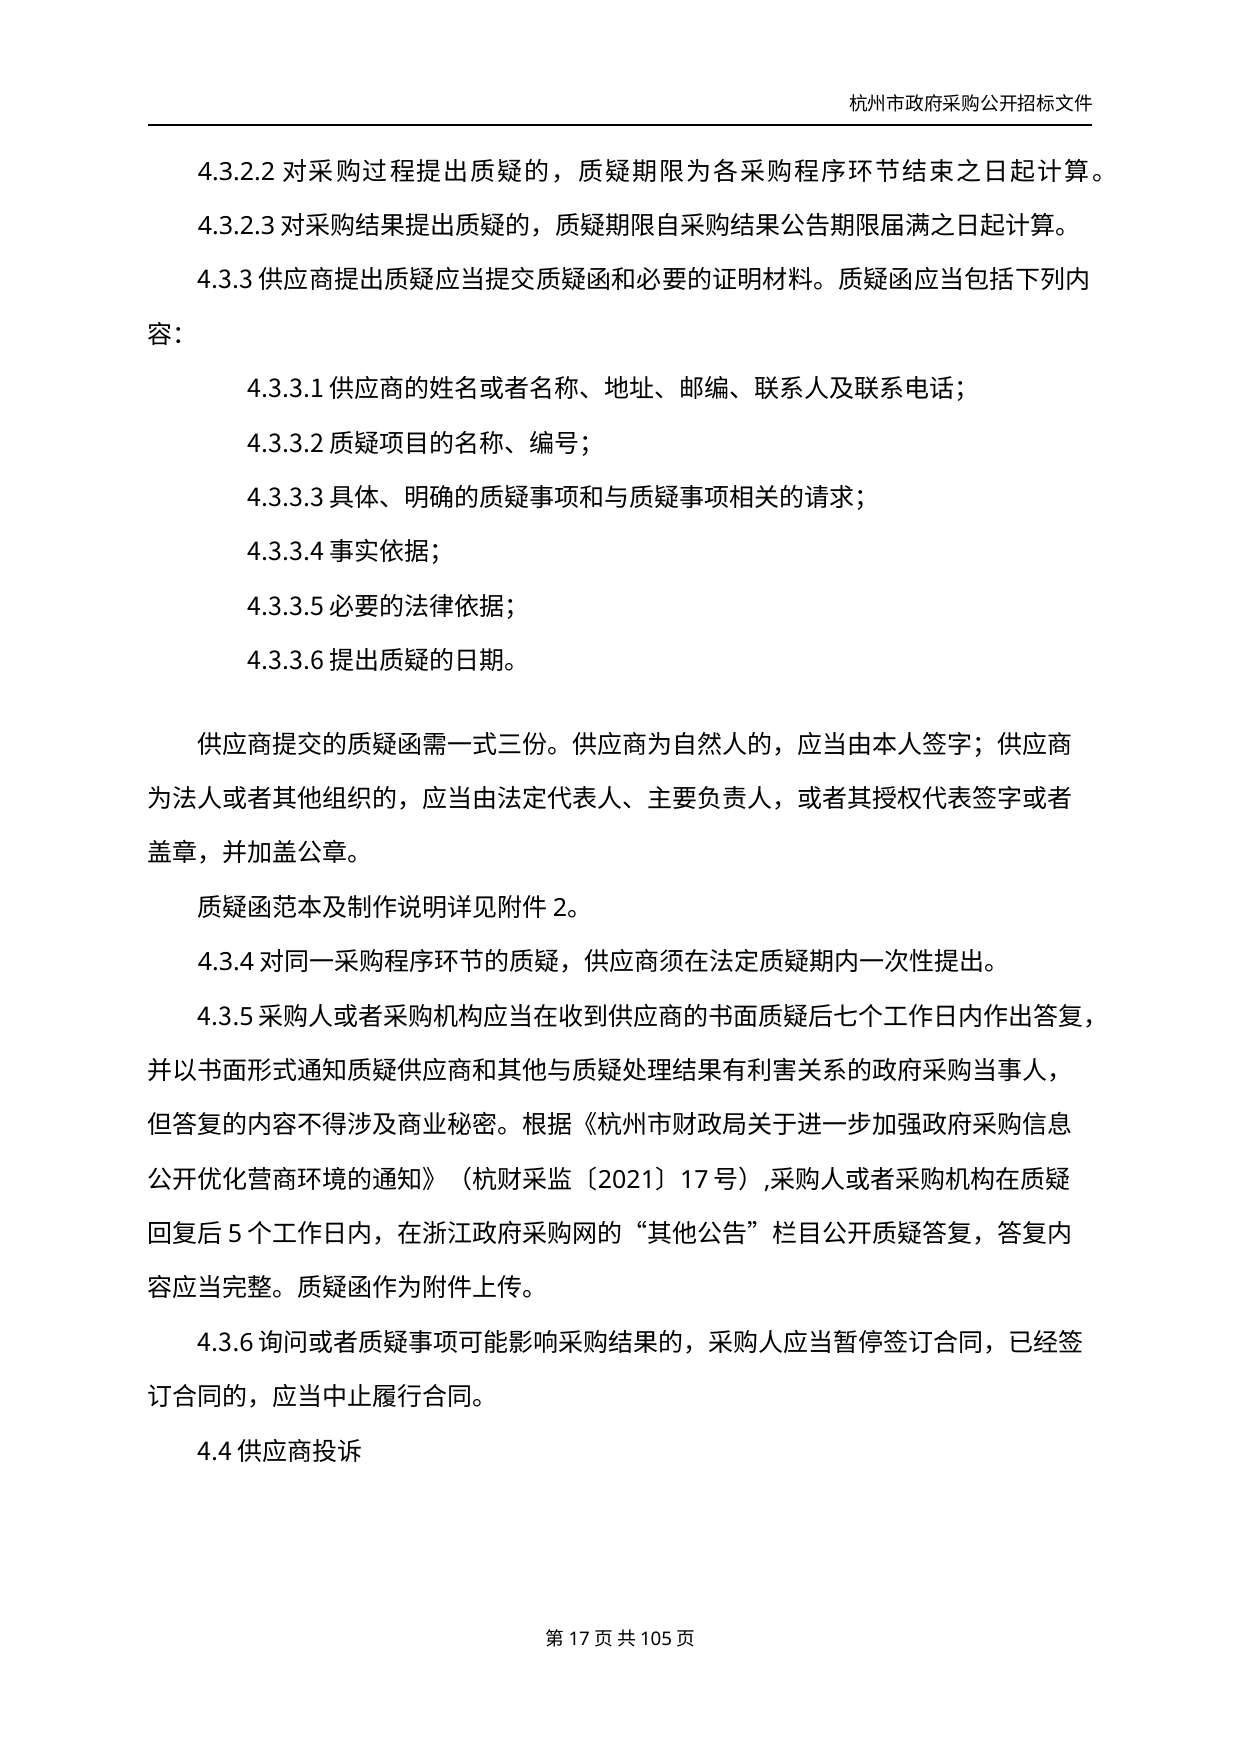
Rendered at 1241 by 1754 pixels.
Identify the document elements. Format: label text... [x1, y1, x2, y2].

text 4.3.4对同一采购程序环节的质疑，供应商须在法定质疑期内一次性提出。 [148, 942, 1092, 978]
text 供应商提交的质疑函需一式三份。供应商为自然人的，应当由本人签字；供应商为法人或者其他组织的，应当由法定代表人、主要负责人，或者其授权代表签字或者盖章，并加盖公章。 [148, 724, 1092, 869]
text 4.3.3.5必要的法律依据； [148, 586, 1092, 622]
text 4.3.3.6提出质疑的日期。 [148, 641, 1092, 677]
text 4.3.5采购人或者采购机构应当在收到供应商的书面质疑后七个工作日内作出答复，并以书面形式通知质疑供应商和其他与质疑处理结果有利害关系的政府采购当事人，但答复的内容不得涉及商业秘密。根据《杭州市财政局关于进一步加强政府采购信息公开优化营商环境的通知》（杭财采监〔2021〕17号）,采购人或者采购机构在质疑回复后5个工作日内，在浙江政府采购网的“其他公告”栏目公开质疑答复，答复内容应当完整。质疑函作为附件上传。 [148, 996, 1092, 1304]
text 4.3.3.1供应商的姓名或者名称、地址、邮编、联系人及联系电话； [148, 369, 1092, 405]
text 4.3.3.2质疑项目的名称、编号； [148, 423, 1092, 459]
text 质疑函范本及制作说明详见附件2。 [148, 887, 1092, 923]
text 4.3.3供应商提出质疑应当提交质疑函和必要的证明材料。质疑函应当包括下列内容： [148, 260, 1092, 351]
text 4.3.6询问或者质疑事项可能影响采购结果的，采购人应当暂停签订合同，已经签订合同的，应当中止履行合同。 [148, 1322, 1092, 1413]
text 4.4供应商投诉 [148, 1431, 1092, 1467]
text 4.3.3.3具体、明确的质疑事项和与质疑事项相关的请求； [148, 477, 1092, 514]
text 4.3.3.4事实依据； [148, 532, 1092, 568]
text 4.3.2.2对采购过程提出质疑的，质疑期限为各采购程序环节结束之日起计算。4.3.2.3对采购结果提出质疑的，质疑期限自采购结果公告期限届满之日起计算。 [198, 151, 1092, 242]
